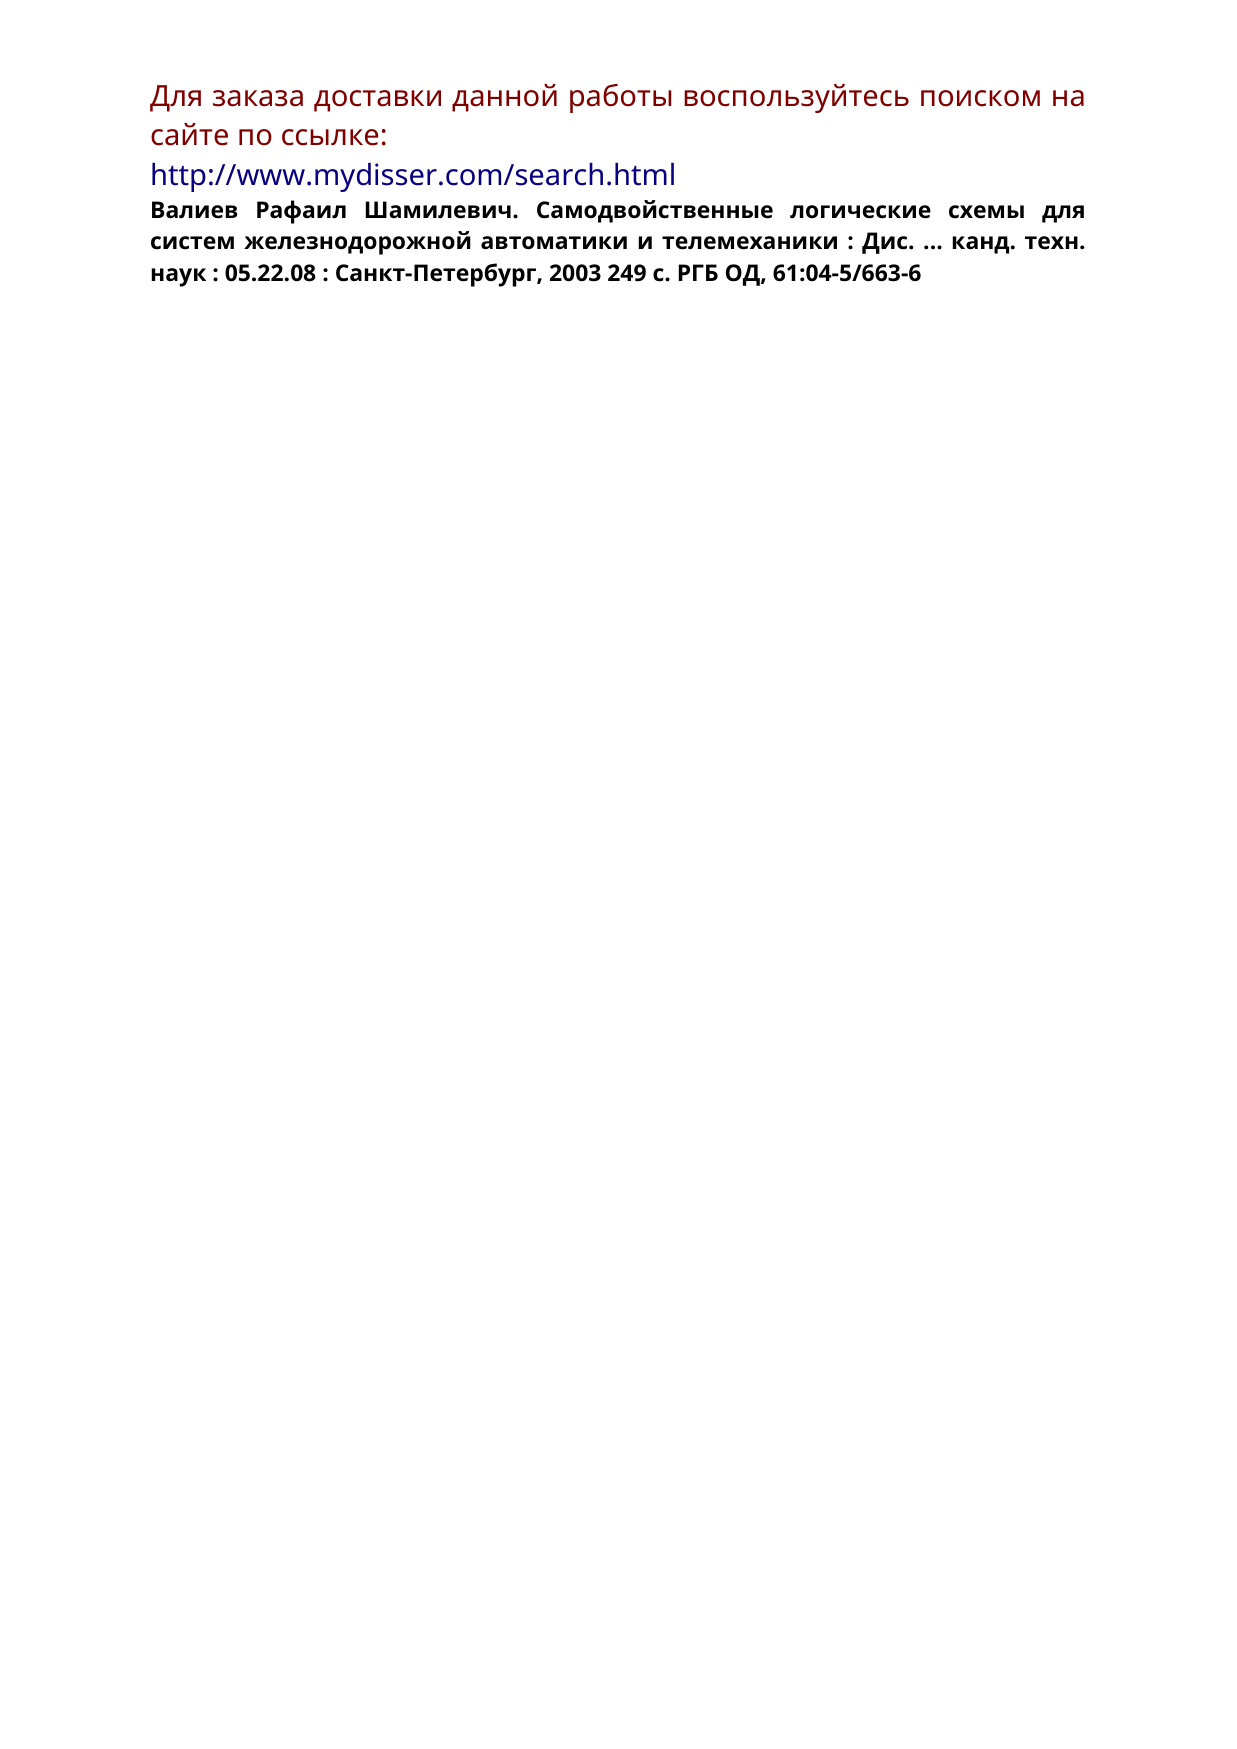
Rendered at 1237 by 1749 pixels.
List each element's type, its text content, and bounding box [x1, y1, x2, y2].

text Валиев Рафаил Шамилевич. Самодвойственные логические схемы для систем железнодорожной автоматики и телемеханики : Дис. ... канд. техн. наук : 05.22.08 : Санкт-Петербург, 2003 249 c. РГБ ОД, 61:04-5/663-6 [150, 194, 1086, 288]
